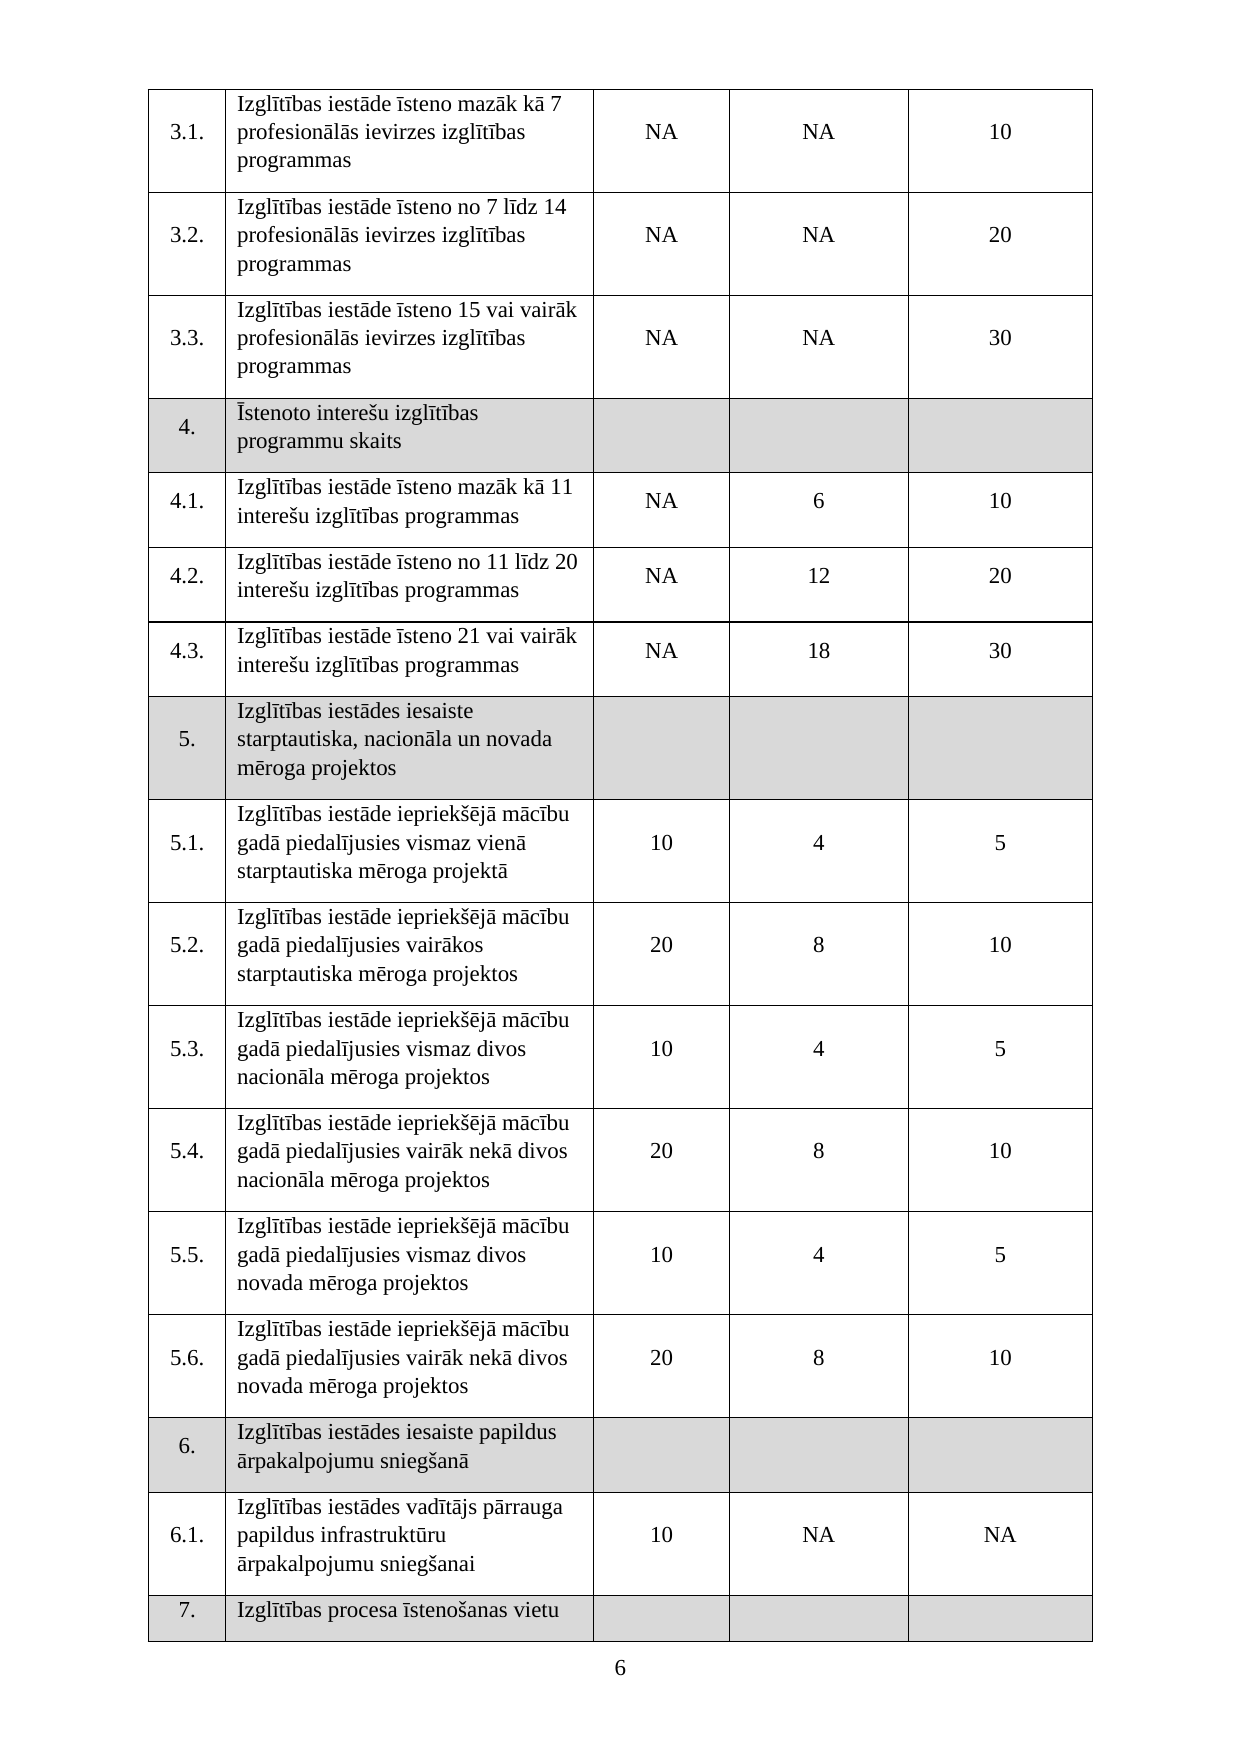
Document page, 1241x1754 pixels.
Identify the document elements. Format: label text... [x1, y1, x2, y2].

table_cell [730, 697, 908, 799]
table_cell 3.1. [149, 90, 225, 192]
table_cell 10 [909, 1315, 1092, 1417]
table_cell NA [730, 90, 908, 192]
table_cell Izglītības iestāde īsteno mazāk kā 11 interešu izglītības programmas [226, 473, 593, 547]
table_cell 10 [594, 1493, 729, 1595]
table_cell NA [909, 1493, 1092, 1595]
table_cell 10 [594, 1212, 729, 1314]
table_cell 4 [730, 1212, 908, 1314]
table_cell 20 [909, 193, 1092, 295]
table_cell 6 [730, 473, 908, 547]
table_cell [909, 1596, 1092, 1641]
table_cell [594, 1596, 729, 1641]
table_cell NA [594, 548, 729, 621]
table_cell 4 [730, 1006, 908, 1108]
table_cell 5 [909, 1006, 1092, 1108]
table_cell 12 [730, 548, 908, 621]
table_cell 8 [730, 903, 908, 1005]
table_cell [909, 1418, 1092, 1492]
table_cell 5.6. [149, 1315, 225, 1417]
table_cell 20 [594, 903, 729, 1005]
table_cell 5 [909, 800, 1092, 902]
table_cell [594, 399, 729, 472]
table_cell [730, 1418, 908, 1492]
table_cell NA [730, 1493, 908, 1595]
table_cell 4 [730, 800, 908, 902]
table_cell Izglītības iestāde īsteno 15 vai vairāk profesionālās ievirzes izglītības programmas [226, 296, 593, 398]
table_cell 4. [149, 399, 225, 472]
table_cell 30 [909, 623, 1092, 696]
table_cell 10 [909, 1109, 1092, 1211]
table_cell NA [594, 623, 729, 696]
table_cell 6. [149, 1418, 225, 1492]
table_cell 20 [594, 1109, 729, 1211]
table_cell Izglītības iestāde īsteno 21 vai vairāk interešu izglītības programmas [226, 623, 593, 696]
table_cell 5. [149, 697, 225, 799]
table_cell Izglītības iestādes iesaiste papildus ārpakalpojumu sniegšanā [226, 1418, 593, 1492]
table_cell [730, 399, 908, 472]
table_cell Izglītības iestāde iepriekšējā mācību gadā piedalījusies vismaz divos nacionāla mēroga projektos [226, 1006, 593, 1108]
table_cell NA [594, 473, 729, 547]
table_cell [594, 1418, 729, 1492]
table_cell 5.2. [149, 903, 225, 1005]
table_cell 20 [594, 1315, 729, 1417]
table_cell [909, 399, 1092, 472]
table_cell Izglītības iestāde iepriekšējā mācību gadā piedalījusies vismaz vienā starptautiska mēroga projektā [226, 800, 593, 902]
table_cell NA [730, 193, 908, 295]
table_cell 10 [909, 90, 1092, 192]
table_cell Izglītības iestāde īsteno no 7 līdz 14 profesionālās ievirzes izglītības programmas [226, 193, 593, 295]
table_cell 4.1. [149, 473, 225, 547]
table_cell 10 [909, 473, 1092, 547]
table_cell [226, 1596, 593, 1641]
table_cell 6.1. [149, 1493, 225, 1595]
table_cell 8 [730, 1109, 908, 1211]
table_cell NA [594, 193, 729, 295]
table_cell 5.4. [149, 1109, 225, 1211]
table_cell 3.3. [149, 296, 225, 398]
table_cell Īstenoto interešu izglītības programmu skaits [226, 399, 593, 472]
table_cell Izglītības iestāde iepriekšējā mācību gadā piedalījusies vismaz divos novada mēroga projektos [226, 1212, 593, 1314]
table_cell 8 [730, 1315, 908, 1417]
table_cell Izglītības iestāde īsteno mazāk kā 7 profesionālās ievirzes izglītības programmas [226, 90, 593, 192]
table_cell Izglītības iestāde iepriekšējā mācību gadā piedalījusies vairāk nekā divos novada mēroga projektos [226, 1315, 593, 1417]
table_cell 20 [909, 548, 1092, 621]
table_cell 10 [594, 1006, 729, 1108]
table_cell Izglītības iestāde iepriekšējā mācību gadā piedalījusies vairāk nekā divos nacionāla mēroga projektos [226, 1109, 593, 1211]
table_cell 5.3. [149, 1006, 225, 1108]
table_cell Izglītības iestāde iepriekšējā mācību gadā piedalījusies vairākos starptautiska mēroga projektos [226, 903, 593, 1005]
table_cell NA [594, 296, 729, 398]
table_cell 3.2. [149, 193, 225, 295]
table_cell Izglītības iestādes iesaiste starptautiska, nacionāla un novada mēroga projektos [226, 697, 593, 799]
table_cell NA [730, 296, 908, 398]
table_cell 5.5. [149, 1212, 225, 1314]
table_cell 4.3. [149, 623, 225, 696]
table_cell 5 [909, 1212, 1092, 1314]
table_cell [594, 697, 729, 799]
table_cell 4.2. [149, 548, 225, 621]
table_cell [909, 697, 1092, 799]
table_cell 7. [149, 1596, 225, 1641]
table_cell [730, 1596, 908, 1641]
table_cell Izglītības iestādes vadītājs pārrauga papildus infrastruktūru ārpakalpojumu sniegšanai [226, 1493, 593, 1595]
table_cell 10 [594, 800, 729, 902]
table_cell Izglītības iestāde īsteno no 11 līdz 20 interešu izglītības programmas [226, 548, 593, 621]
table_cell NA [594, 90, 729, 192]
table_cell 18 [730, 623, 908, 696]
table_cell 5.1. [149, 800, 225, 902]
table_cell 10 [909, 903, 1092, 1005]
table_cell 30 [909, 296, 1092, 398]
